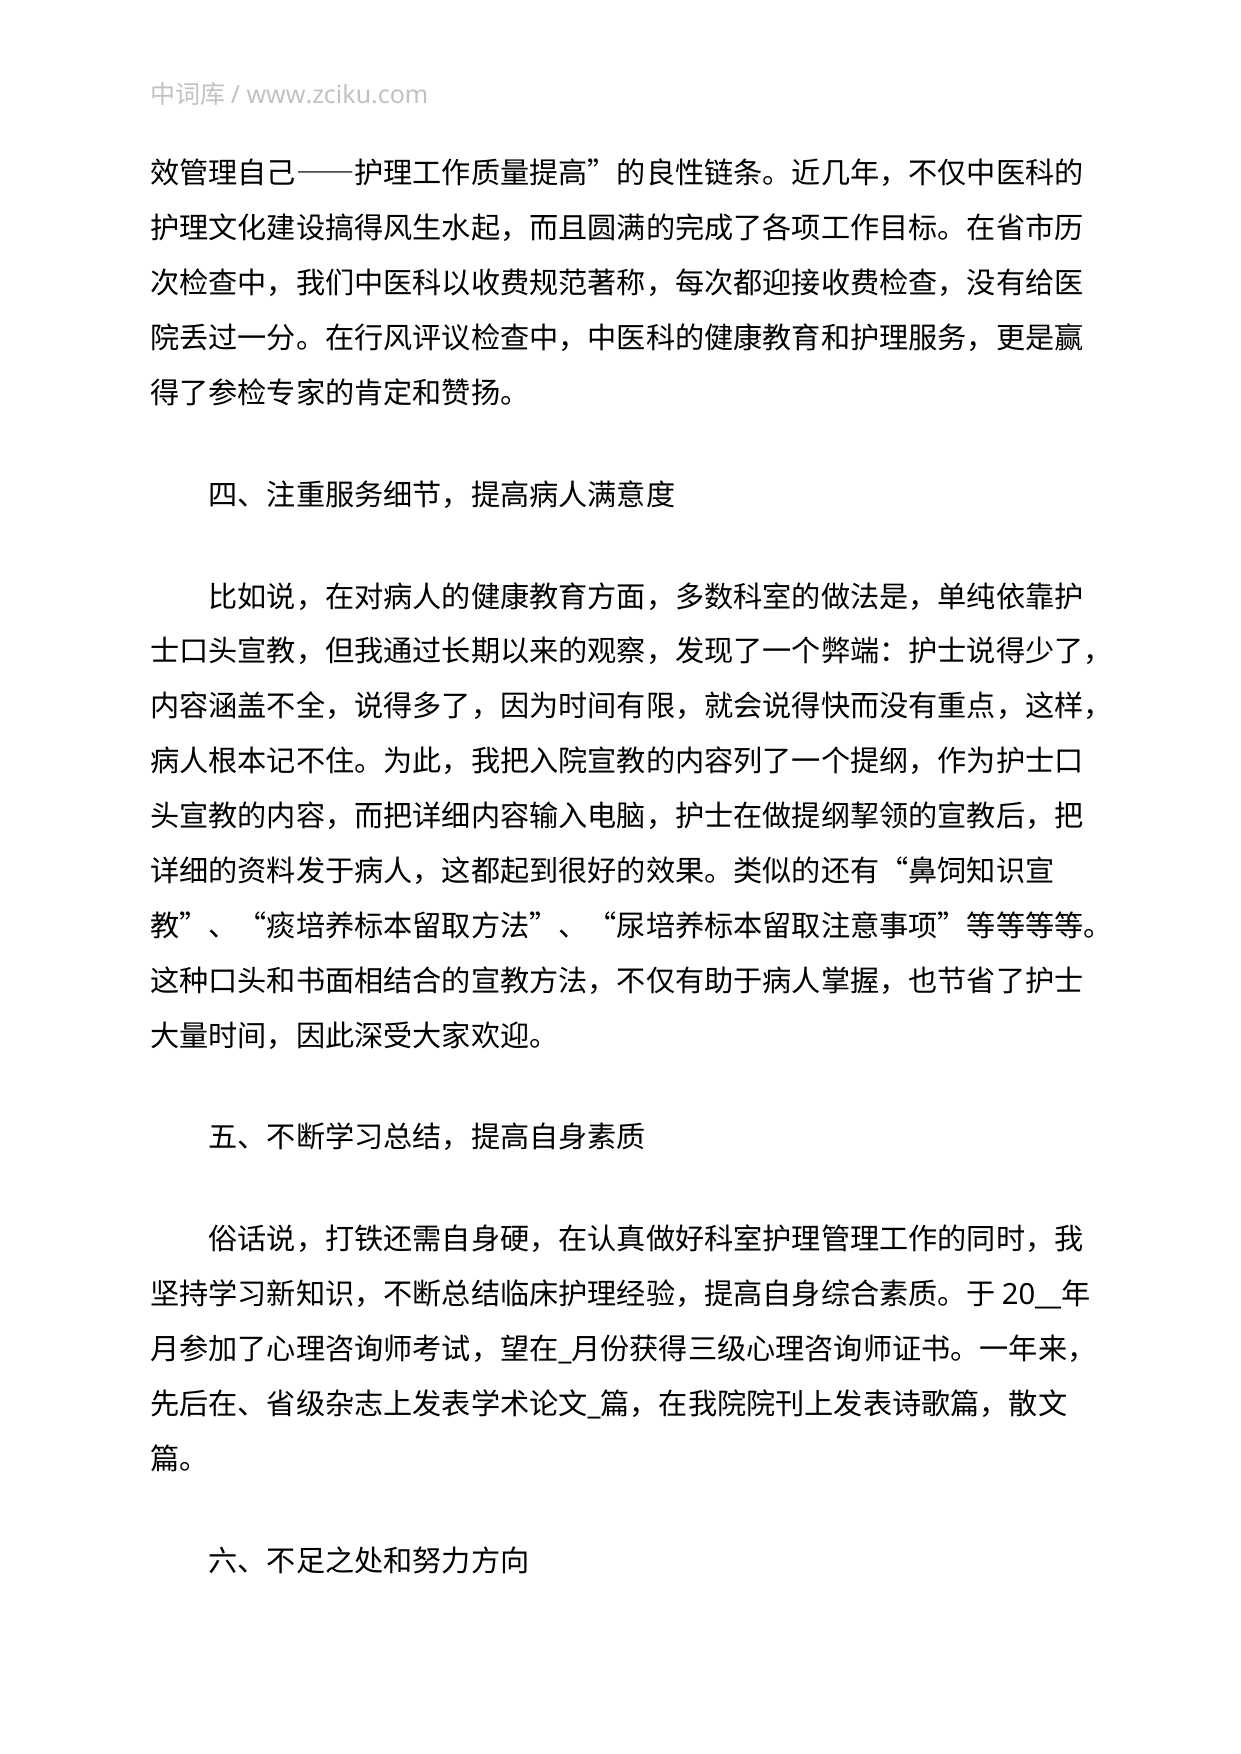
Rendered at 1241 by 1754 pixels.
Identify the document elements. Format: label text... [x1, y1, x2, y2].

text 四、注重服务细节，提高病人满意度 [150, 471, 1090, 514]
text 俗话说，打铁还需自身硬，在认真做好科室护理管理工作的同时，我坚持学习新知识，不断总结临床护理经验，提高自身综合素质。于20__年月参加了心理咨询师考试，望在_月份获得三级心理咨询师证书。一年来，先后在、省级杂志上发表学术论文_篇，在我院院刊上发表诗歌篇，散文篇。 [150, 1216, 1090, 1478]
text 六、不足之处和努力方向 [150, 1537, 1090, 1580]
text 比如说，在对病人的健康教育方面，多数科室的做法是，单纯依靠护士口头宣教，但我通过长期以来的观察，发现了一个弊端：护士说得少了，内容涵盖不全，说得多了，因为时间有限，就会说得快而没有重点，这样，病人根本记不住。为此，我把入院宣教的内容列了一个提纲，作为护士口头宣教的内容，而把详细内容输入电脑，护士在做提纲挈领的宣教后，把详细的资料发于病人，这都起到很好的效果。类似的还有“鼻饲知识宣教”、“痰培养标本留取方法”、“尿培养标本留取注意事项”等等等等。这种口头和书面相结合的宣教方法，不仅有助于病人掌握，也节省了护士大量时间，因此深受大家欢迎。 [150, 573, 1090, 1054]
text 五、不断学习总结，提高自身素质 [150, 1114, 1090, 1156]
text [150, 150, 1090, 412]
